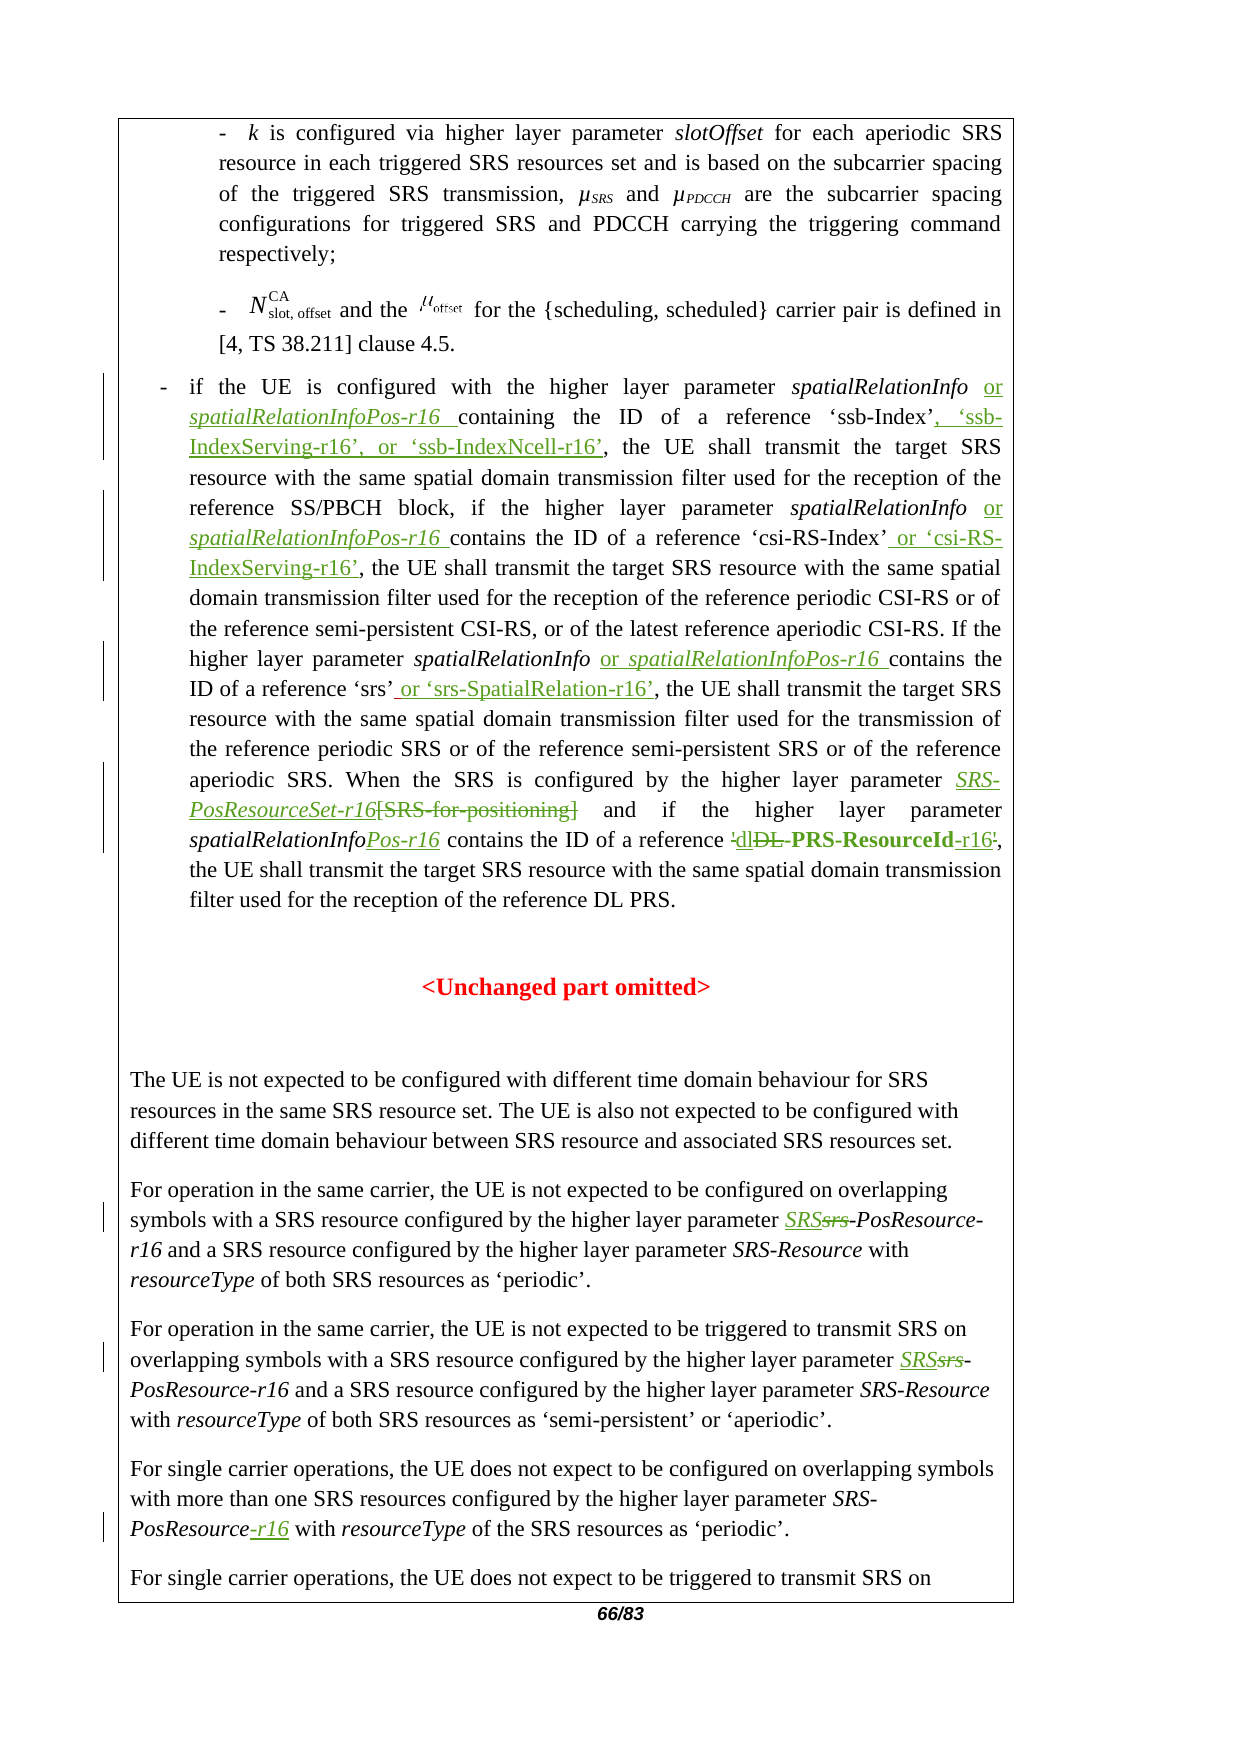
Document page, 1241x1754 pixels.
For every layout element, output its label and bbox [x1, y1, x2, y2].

table_header [119, 119, 1013, 1602]
